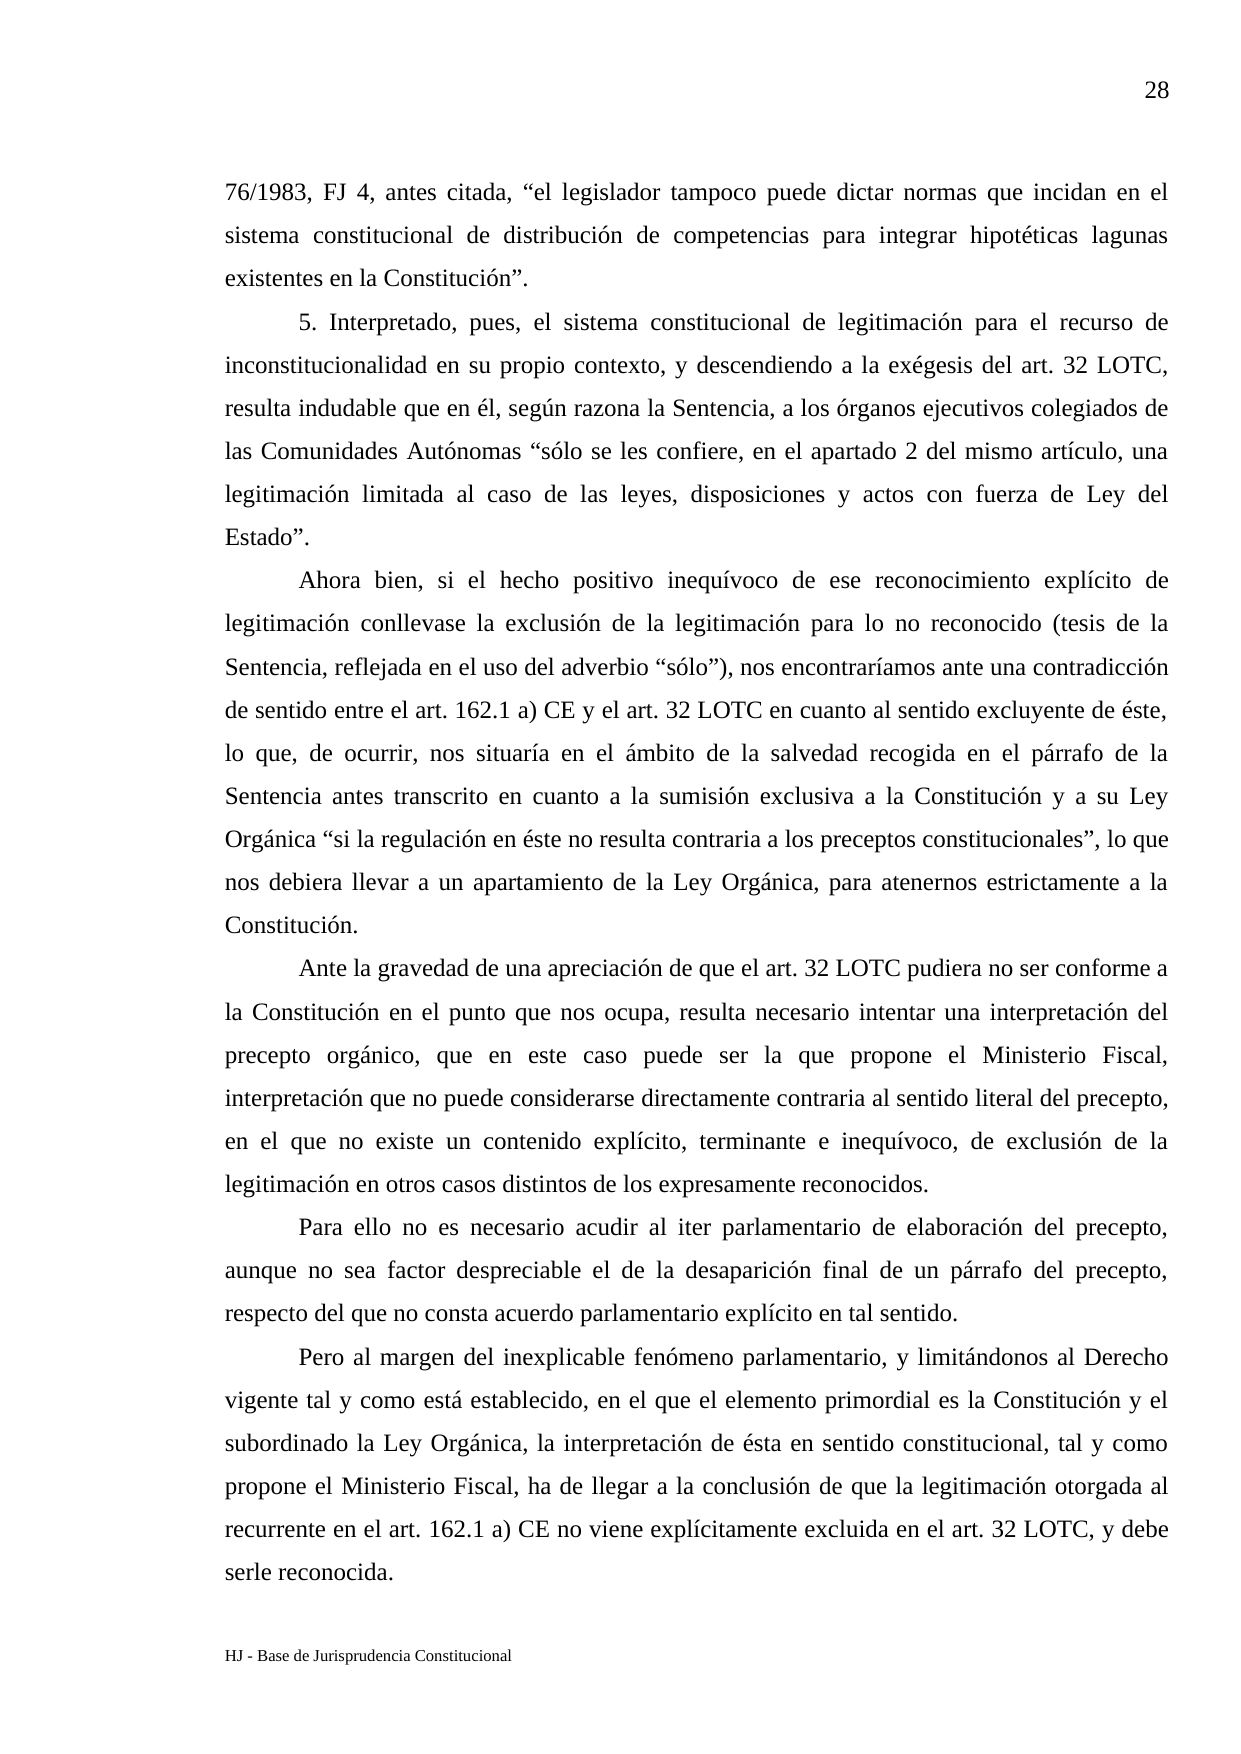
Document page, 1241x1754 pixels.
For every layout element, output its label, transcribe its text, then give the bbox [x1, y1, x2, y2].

text Ahora bien, si el hecho positivo inequívoco de ese reconocimiento explícito de legitimación conllevase la exclusión de la legitimación para lo no reconocido (tesis de la Sentencia, reflejada en el uso del adverbio “sólo”), nos encontraríamos ante una contradicción de sentido entre el art. 162.1 a) CE y el art. 32 LOTC en cuanto al sentido excluyente de éste, lo que, de ocurrir, nos situaría en el ámbito de la salvedad recogida en el párrafo de la Sentencia antes transcrito en cuanto a la sumisión exclusiva a la Constitución y a su Ley Orgánica “si la regulación en éste no resulta contraria a los preceptos constitucionales”, lo que nos debiera llevar a un apartamiento de la Ley Orgánica, para atenernos estrictamente a la Constitución. [224, 565, 1169, 939]
text Para ello no es necesario acudir al iter parlamentario de elaboración del precepto, aunque no sea factor despreciable el de la desaparición final de un párrafo del precepto, respecto del que no consta acuerdo parlamentario explícito en tal sentido. [224, 1212, 1169, 1327]
text Ante la gravedad de una apreciación de que el art. 32 LOTC pudiera no ser conforme a la Constitución en el punto que nos ocupa, resulta necesario intentar una interpretación del precepto orgánico, que en este caso puede ser la que propone el Ministerio Fiscal, interpretación que no puede considerarse directamente contraria al sentido literal del precepto, en el que no existe un contenido explícito, terminante e inequívoco, de exclusión de la legitimación en otros casos distintos de los expresamente reconocidos. [224, 953, 1169, 1198]
text 5. Interpretado, pues, el sistema constitucional de legitimación para el recurso de inconstitucionalidad en su propio contexto, y descendiendo a la exégesis del art. 32 LOTC, resulta indudable que en él, según razona la Sentencia, a los órganos ejecutivos colegiados de las Comunidades Autónomas “sólo se les confiere, en el apartado 2 del mismo artículo, una legitimación limitada al caso de las leyes, disposiciones y actos con fuerza de Ley del Estado”. [224, 307, 1169, 551]
text Pero al margen del inexplicable fenómeno parlamentario, y limitándonos al Derecho vigente tal y como está establecido, en el que el elemento primordial es la Constitución y el subordinado la Ley Orgánica, la interpretación de ésta en sentido constitucional, tal y como propone el Ministerio Fiscal, ha de llegar a la conclusión de que la legitimación otorgada al recurrente en el art. 162.1 a) CE no viene explícitamente excluida en el art. 32 LOTC, y debe serle reconocida. [224, 1342, 1169, 1586]
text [224, 177, 1169, 292]
